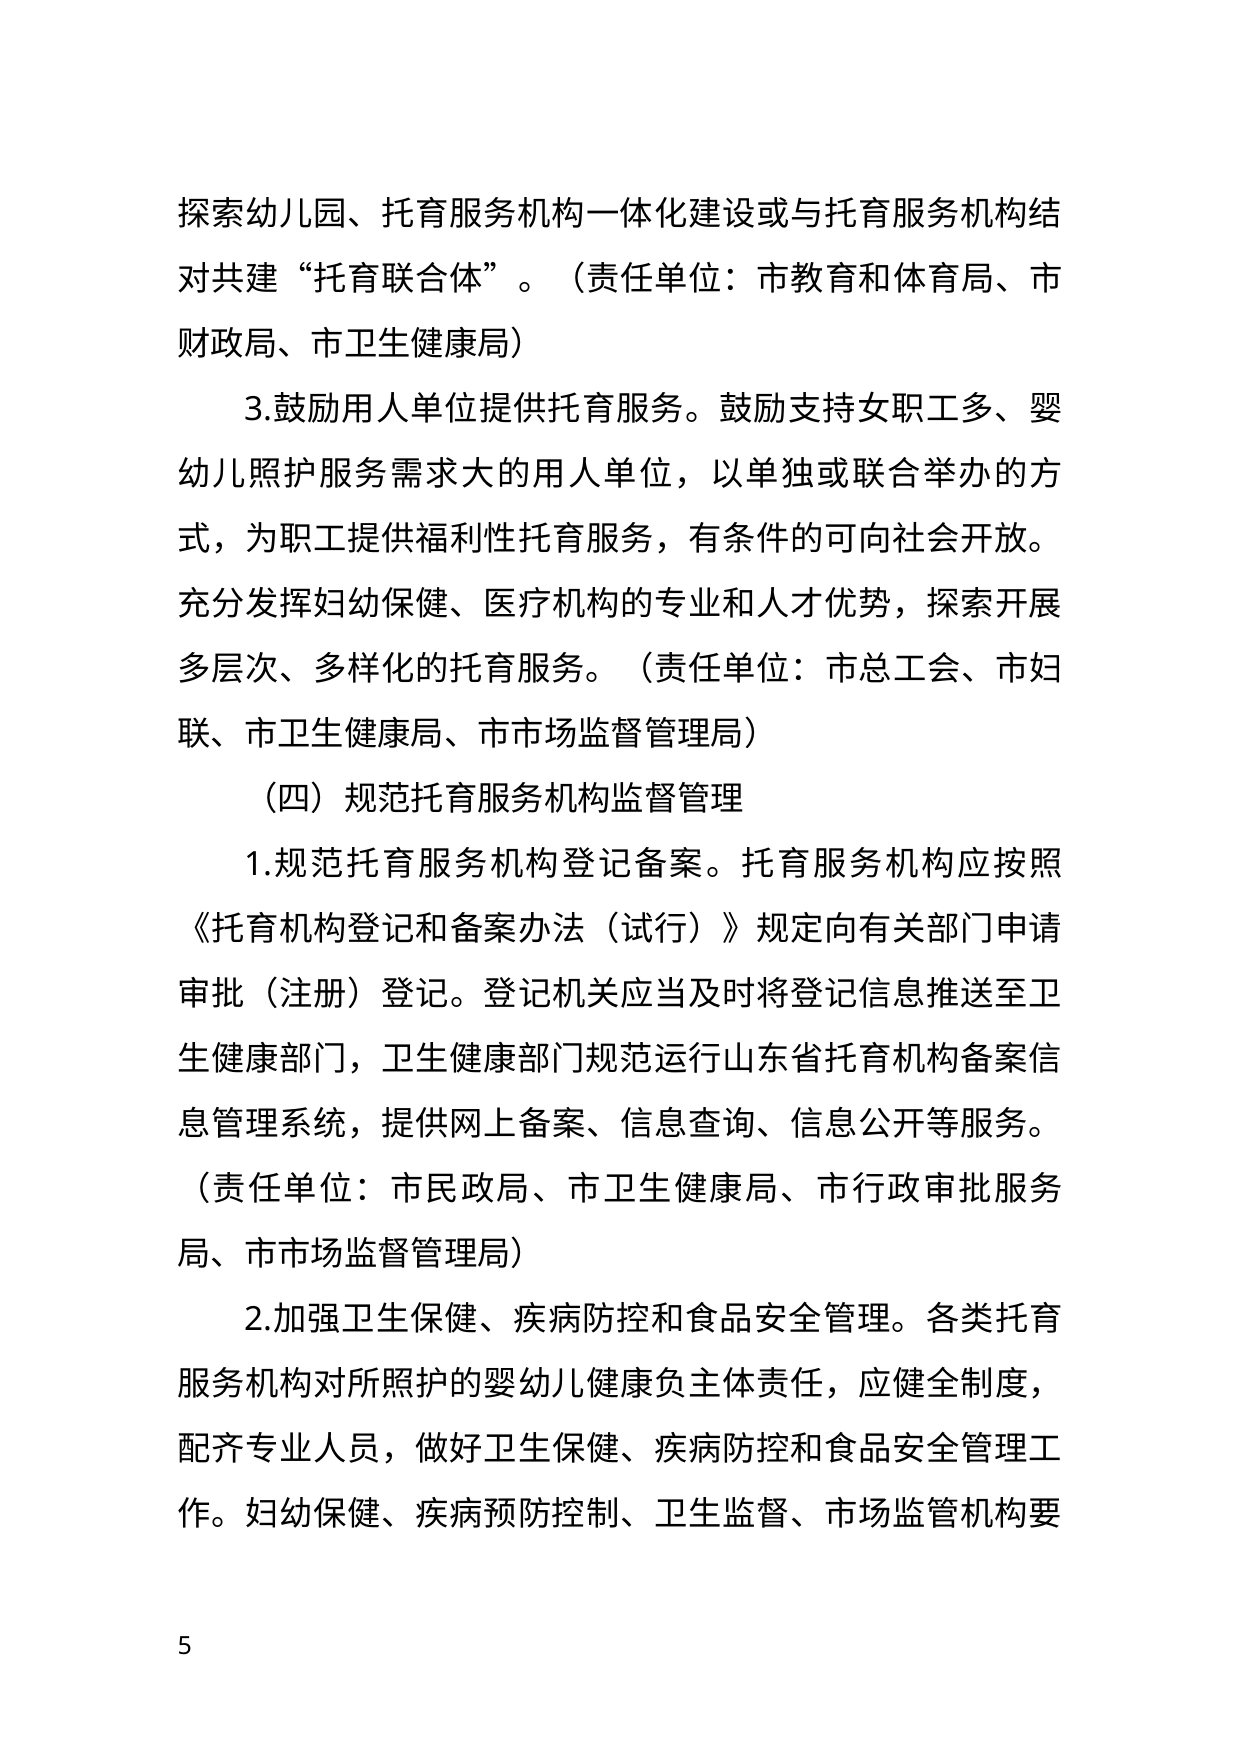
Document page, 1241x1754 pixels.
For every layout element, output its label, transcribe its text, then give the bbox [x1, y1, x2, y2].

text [177, 178, 1063, 373]
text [177, 1283, 1063, 1543]
text 1.规范托育服务机构登记备案。托育服务机构应按照《托育机构登记和备案办法（试行）》规定向有关部门申请审批（注册）登记。登记机关应当及时将登记信息推送至卫生健康部门，卫生健康部门规范运行山东省托育机构备案信息管理系统，提供网上备案、信息查询、信息公开等服务。（责任单位：市民政局、市卫生健康局、市行政审批服务局、市市场监督管理局） [177, 828, 1063, 1283]
text （四）规范托育服务机构监督管理 [177, 763, 1063, 828]
text 3.鼓励用人单位提供托育服务。鼓励支持女职工多、婴幼儿照护服务需求大的用人单位，以单独或联合举办的方式，为职工提供福利性托育服务，有条件的可向社会开放。充分发挥妇幼保健、医疗机构的专业和人才优势，探索开展多层次、多样化的托育服务。（责任单位：市总工会、市妇联、市卫生健康局、市市场监督管理局） [177, 373, 1063, 763]
